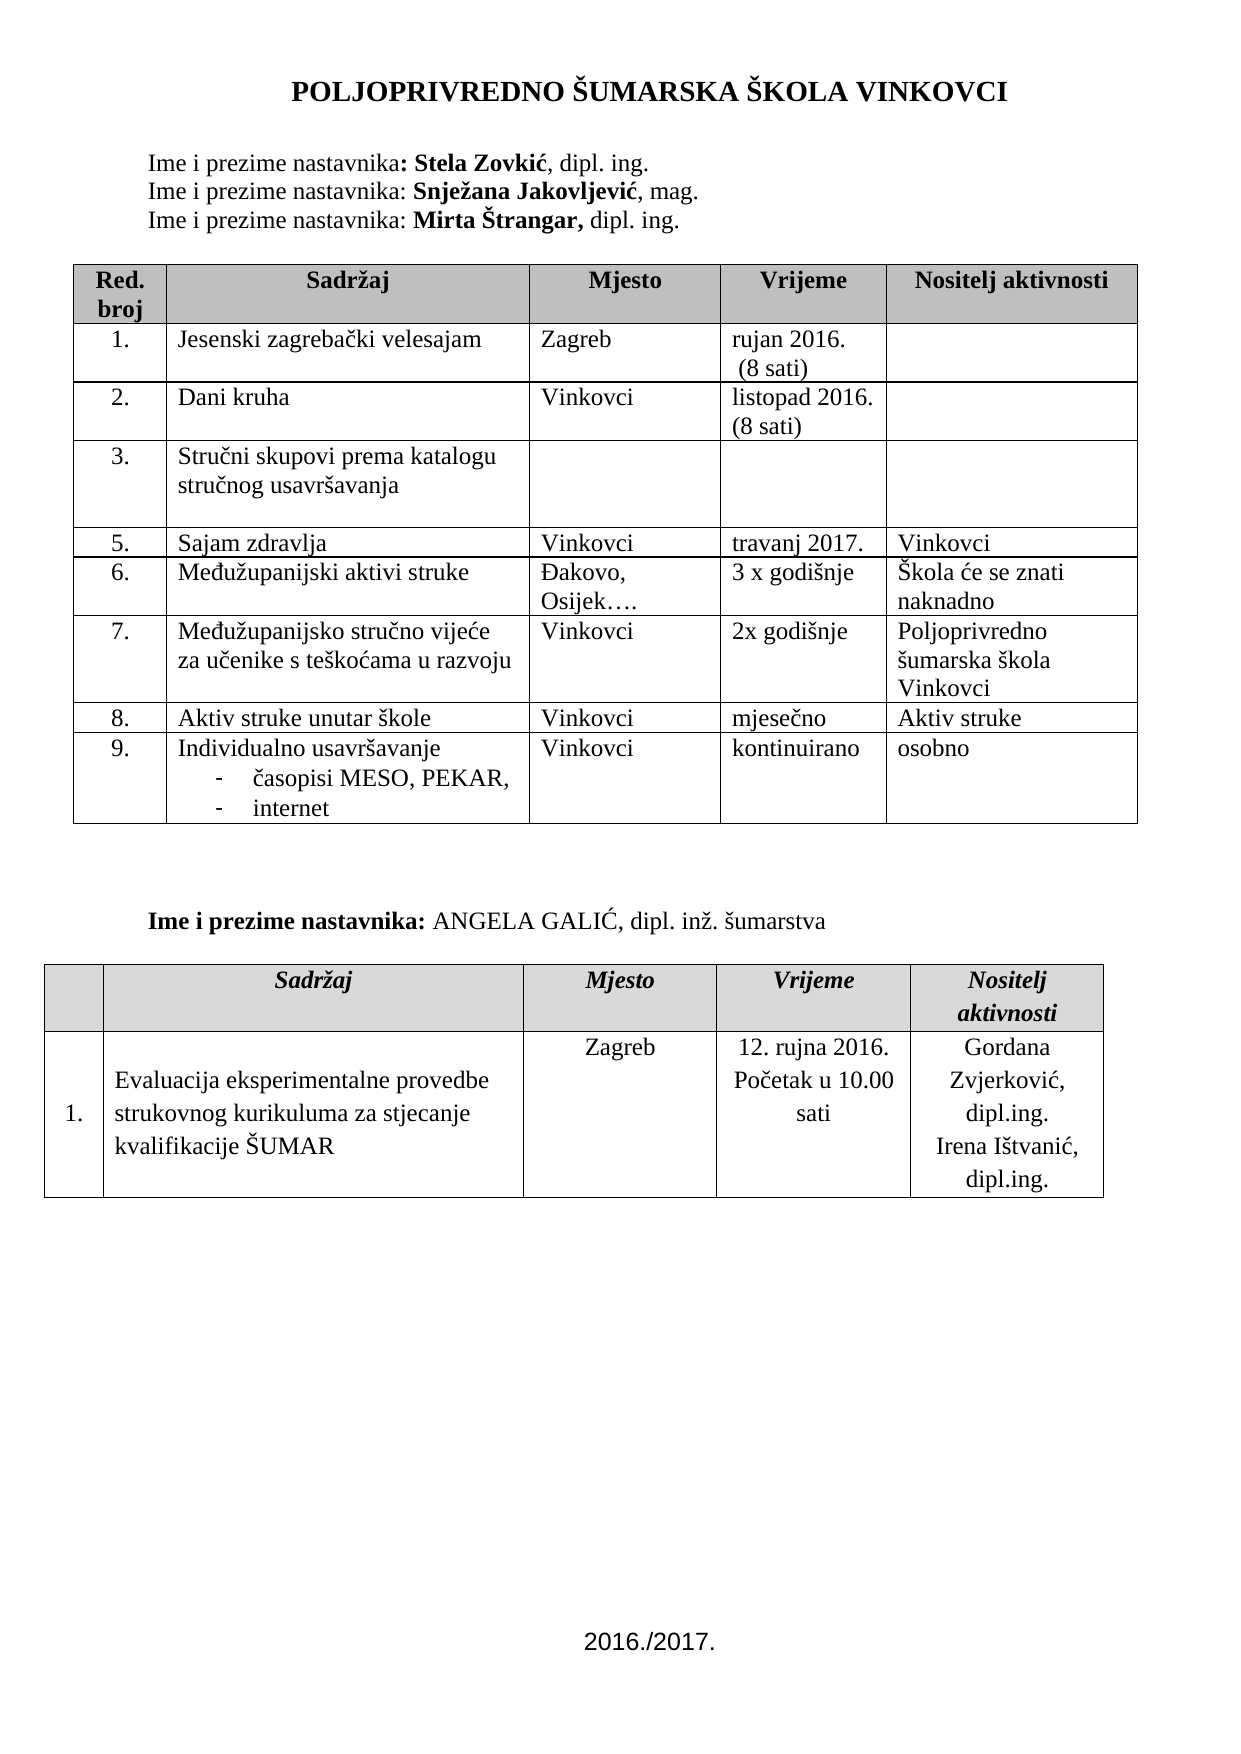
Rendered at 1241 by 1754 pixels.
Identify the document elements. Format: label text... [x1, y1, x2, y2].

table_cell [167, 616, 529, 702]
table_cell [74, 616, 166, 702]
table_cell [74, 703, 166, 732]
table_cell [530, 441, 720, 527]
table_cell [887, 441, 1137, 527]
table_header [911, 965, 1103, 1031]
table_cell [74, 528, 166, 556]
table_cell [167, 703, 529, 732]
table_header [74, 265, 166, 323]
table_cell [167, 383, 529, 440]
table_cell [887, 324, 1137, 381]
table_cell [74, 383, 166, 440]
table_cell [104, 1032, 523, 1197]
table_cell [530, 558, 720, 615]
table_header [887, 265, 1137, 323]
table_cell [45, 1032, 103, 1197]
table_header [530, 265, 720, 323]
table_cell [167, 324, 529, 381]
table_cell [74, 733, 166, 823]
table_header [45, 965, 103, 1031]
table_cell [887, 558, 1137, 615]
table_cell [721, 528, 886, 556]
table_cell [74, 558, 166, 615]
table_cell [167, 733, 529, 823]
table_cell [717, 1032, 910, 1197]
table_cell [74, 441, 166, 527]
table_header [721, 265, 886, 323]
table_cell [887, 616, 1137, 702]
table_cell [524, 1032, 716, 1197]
text Ime i prezime nastavnika: Stela Zovkić, dipl. ing. [148, 148, 1152, 176]
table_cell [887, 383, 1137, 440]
text Ime i prezime nastavnika: Mirta Štrangar, dipl. ing. [148, 205, 1152, 234]
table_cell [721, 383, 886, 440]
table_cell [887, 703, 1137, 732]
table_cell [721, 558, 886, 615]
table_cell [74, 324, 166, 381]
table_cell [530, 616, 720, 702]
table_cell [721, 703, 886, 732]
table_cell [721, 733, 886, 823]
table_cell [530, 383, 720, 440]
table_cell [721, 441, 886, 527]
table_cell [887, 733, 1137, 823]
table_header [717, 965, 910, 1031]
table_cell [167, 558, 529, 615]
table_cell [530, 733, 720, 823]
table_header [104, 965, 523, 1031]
text Ime i prezime nastavnika: ANGELA GALIĆ, dipl. inž. šumarstva [148, 906, 1152, 935]
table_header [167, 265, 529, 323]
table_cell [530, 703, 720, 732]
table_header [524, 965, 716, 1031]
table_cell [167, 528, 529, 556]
text Ime i prezime nastavnika: Snježana Jakovljević, mag. [148, 176, 1152, 205]
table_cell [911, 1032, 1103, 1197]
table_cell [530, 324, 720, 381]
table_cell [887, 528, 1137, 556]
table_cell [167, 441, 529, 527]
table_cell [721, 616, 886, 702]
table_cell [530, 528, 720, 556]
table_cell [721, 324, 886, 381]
